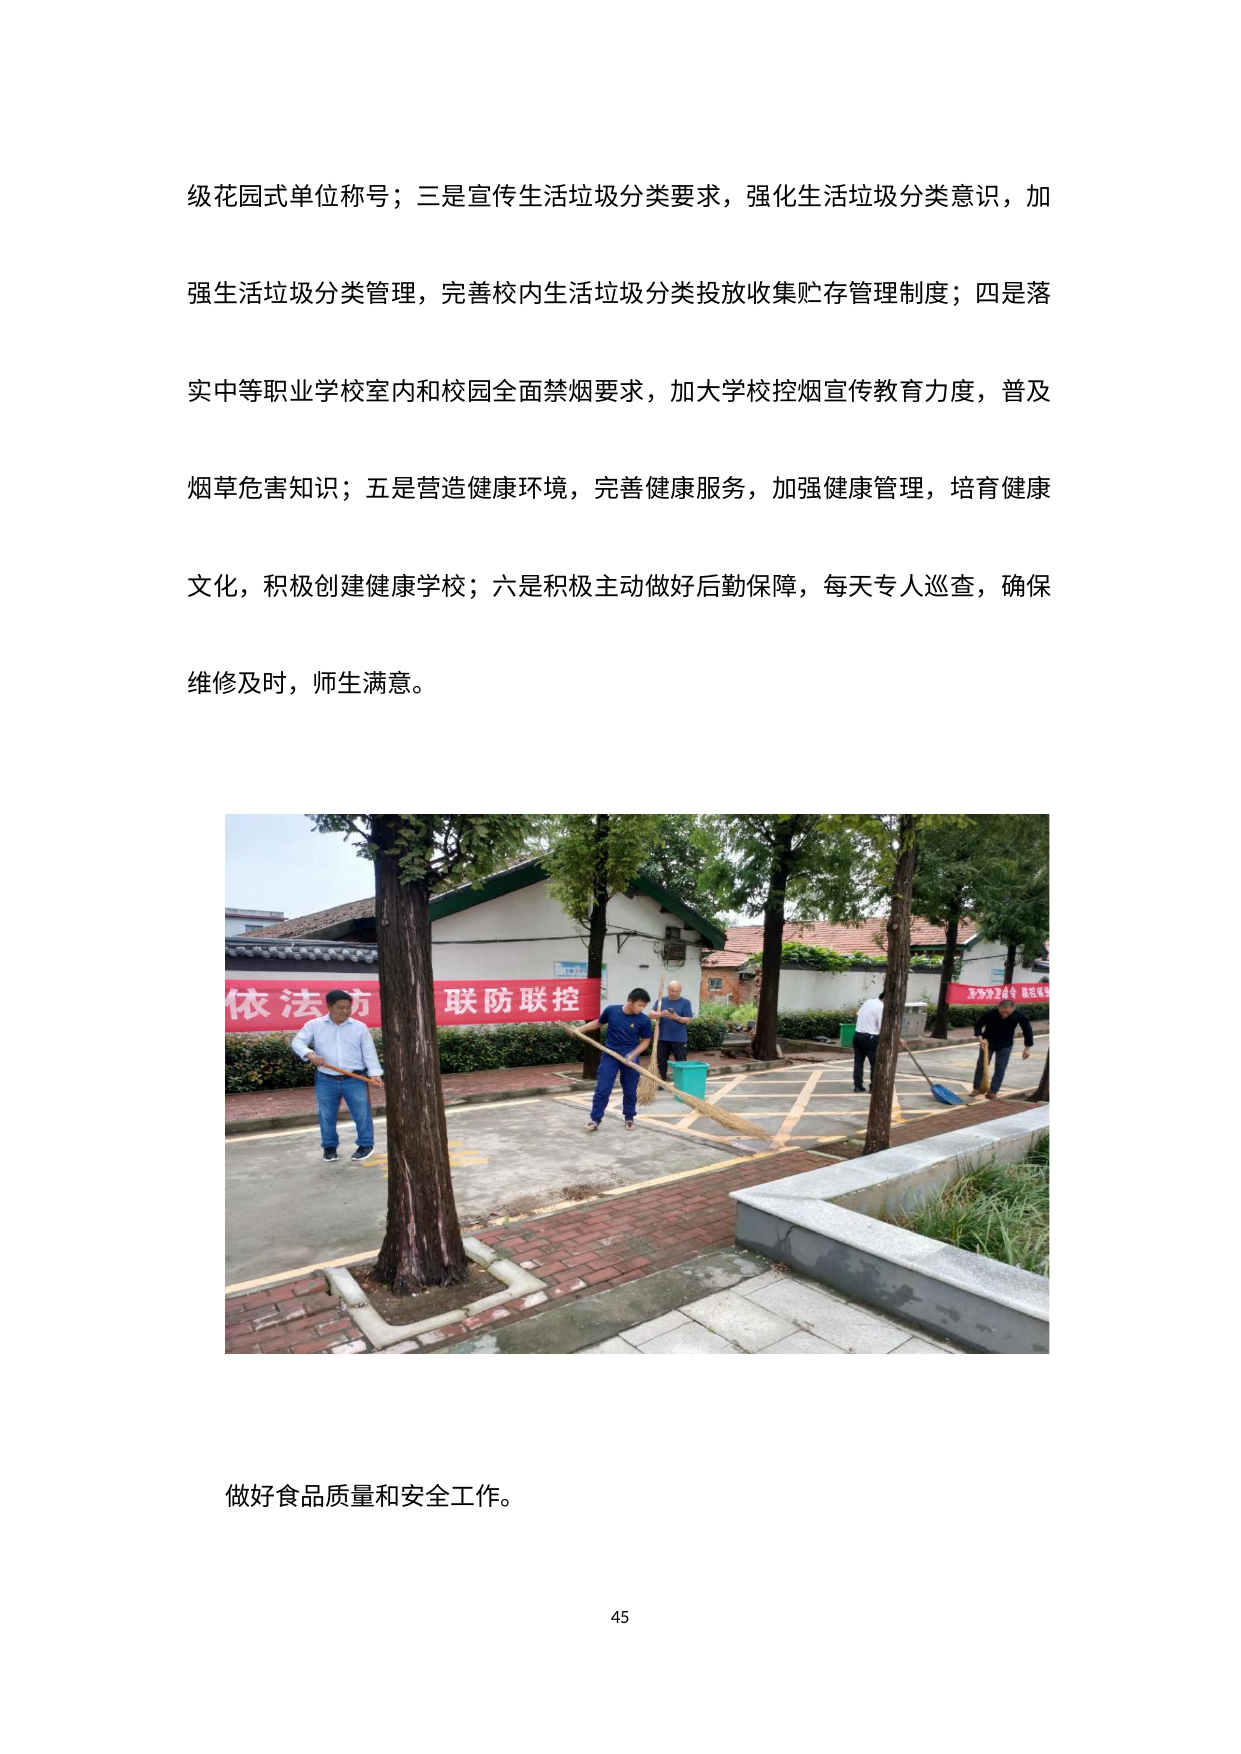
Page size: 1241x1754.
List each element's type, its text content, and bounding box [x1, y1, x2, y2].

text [187, 162, 1053, 714]
text 做好食品质量和安全工作。 [187, 1462, 1053, 1527]
picture [225, 814, 1050, 1354]
